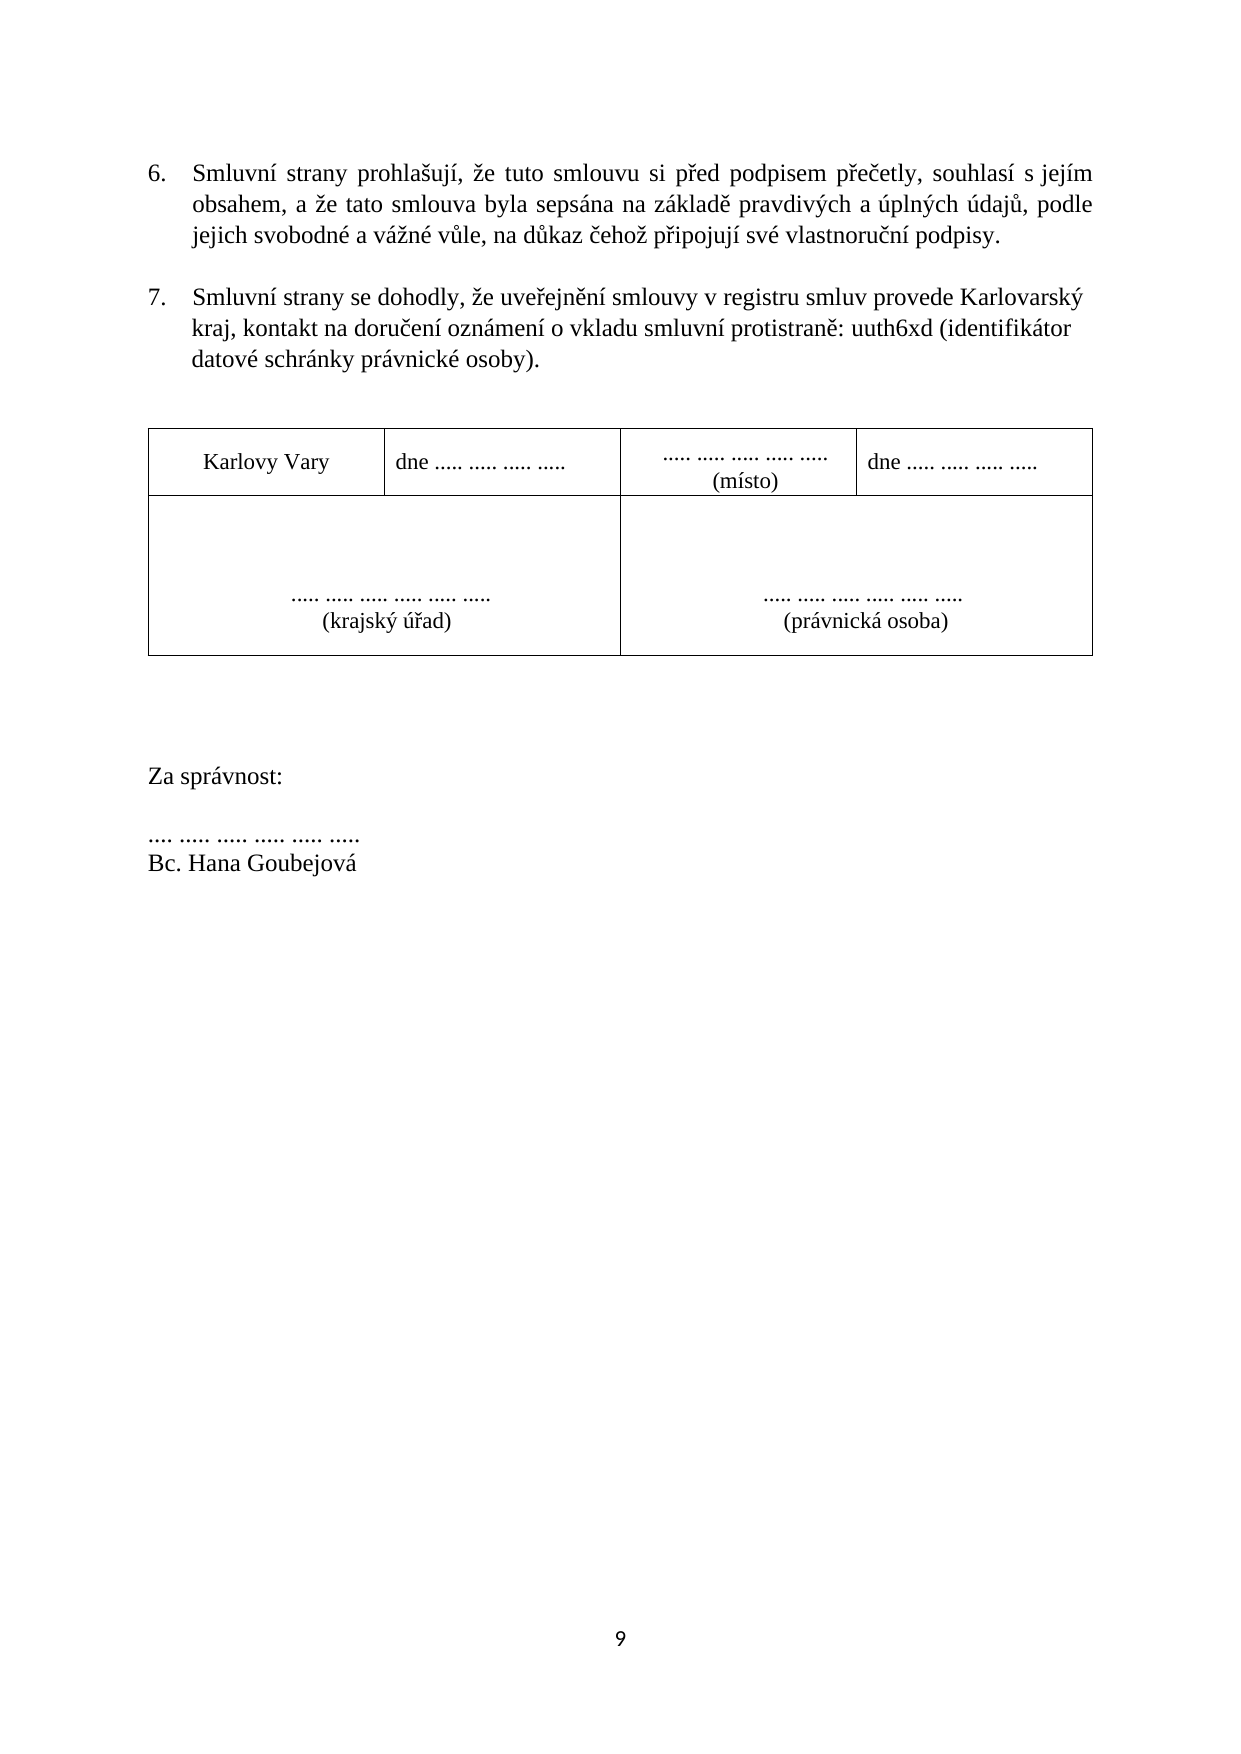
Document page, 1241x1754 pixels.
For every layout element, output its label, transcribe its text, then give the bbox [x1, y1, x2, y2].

text .... ..... ..... ..... ..... ..... [148, 819, 1093, 848]
table_header Karlovy Vary [149, 429, 384, 495]
text kraj, kontakt na doručení oznámení o vkladu smluvní protistraně: uuth6xd (identifikátor [148, 313, 1093, 342]
table_cell ..... ..... ..... ..... ..... ..... (právnická osoba) [621, 496, 1092, 655]
text 6. Smluvní strany prohlašují, že tuto smlouvu si před podpisem přečetly, souhlasí s jejím obsahem, a že tato smlouva byla sepsána na základě pravdivých a úplných údajů, podle jejich svobodné a vážné vůle, na důkaz čehož připojují své vlastnoruční podpisy. [148, 158, 1093, 249]
text 7. Smluvní strany se dohodly, že uveřejnění smlouvy v registru smluv provede Karlovarský [148, 282, 1093, 311]
text datové schránky právnické osoby). [148, 344, 1093, 373]
table_header dne ..... ..... ..... ..... [385, 429, 620, 495]
table_header ..... ..... ..... ..... ..... (místo) [621, 429, 856, 495]
text Bc. Hana Goubejová [148, 848, 1093, 876]
table_cell ..... ..... ..... ..... ..... ..... (krajský úřad) [149, 496, 620, 655]
table_header dne ..... ..... ..... ..... [857, 429, 1092, 495]
text Za správnost: [148, 761, 1093, 790]
